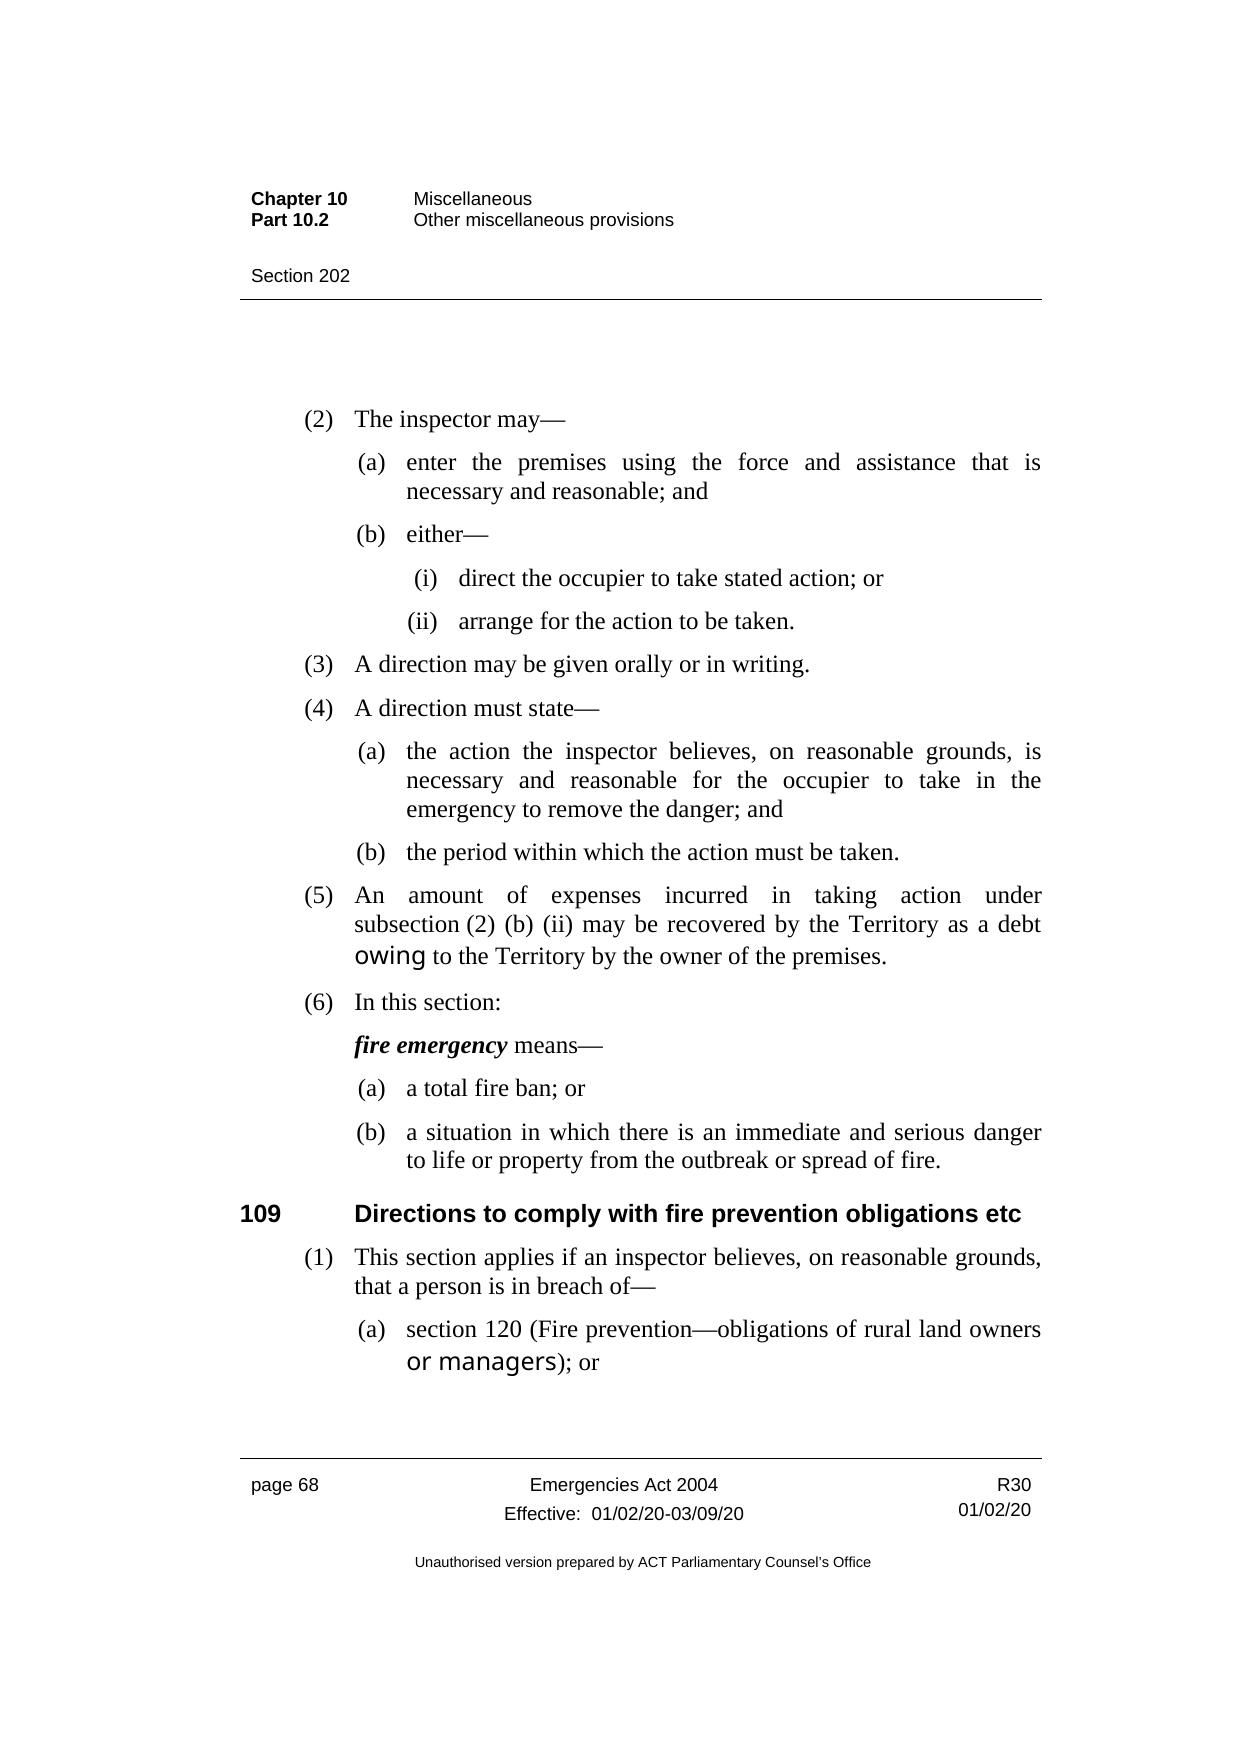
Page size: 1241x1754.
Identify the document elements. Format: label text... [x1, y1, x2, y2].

text (3) A direction may be given orally or in writing. [239, 649, 1042, 678]
text fire emergency means— [354, 1030, 1042, 1059]
text (i) direct the occupier to take stated action; or [239, 563, 1042, 592]
text 109 Directions to comply with fire prevention obligations etc [239, 1199, 1042, 1228]
text (b) the period within which the action must be taken. [239, 837, 1042, 866]
text (a) a total fire ban; or [239, 1073, 1042, 1102]
text (4) A direction must state— [239, 693, 1042, 722]
text (2) The inspector may— [239, 404, 1042, 433]
text (6) In this section: [239, 987, 1042, 1015]
text (b) a situation in which there is an immediate and serious danger to life or property from the outbreak or spread of fire. [239, 1117, 1042, 1174]
text (b) either— [239, 519, 1042, 548]
text (5) An amount of expenses incurred in taking action under subsection (2) (b) (ii) may be recovered by the Territory as a debt owing to the Territory by the owner of the premises. [239, 880, 1042, 972]
text (1) This section applies if an inspector believes, on reasonable grounds, that a person is in breach of— [239, 1242, 1042, 1300]
text (a) the action the inspector believes, on reasonable grounds, is necessary and reasonable for the occupier to take in the emergency to remove the danger; and [239, 736, 1042, 822]
text (a) enter the premises using the force and assistance that is necessary and reasonable; and [239, 447, 1042, 505]
text (ii) arrange for the action to be taken. [239, 606, 1042, 635]
text (a) section 120 (Fire prevention—obligations of rural land owners or managers); or [239, 1314, 1042, 1377]
